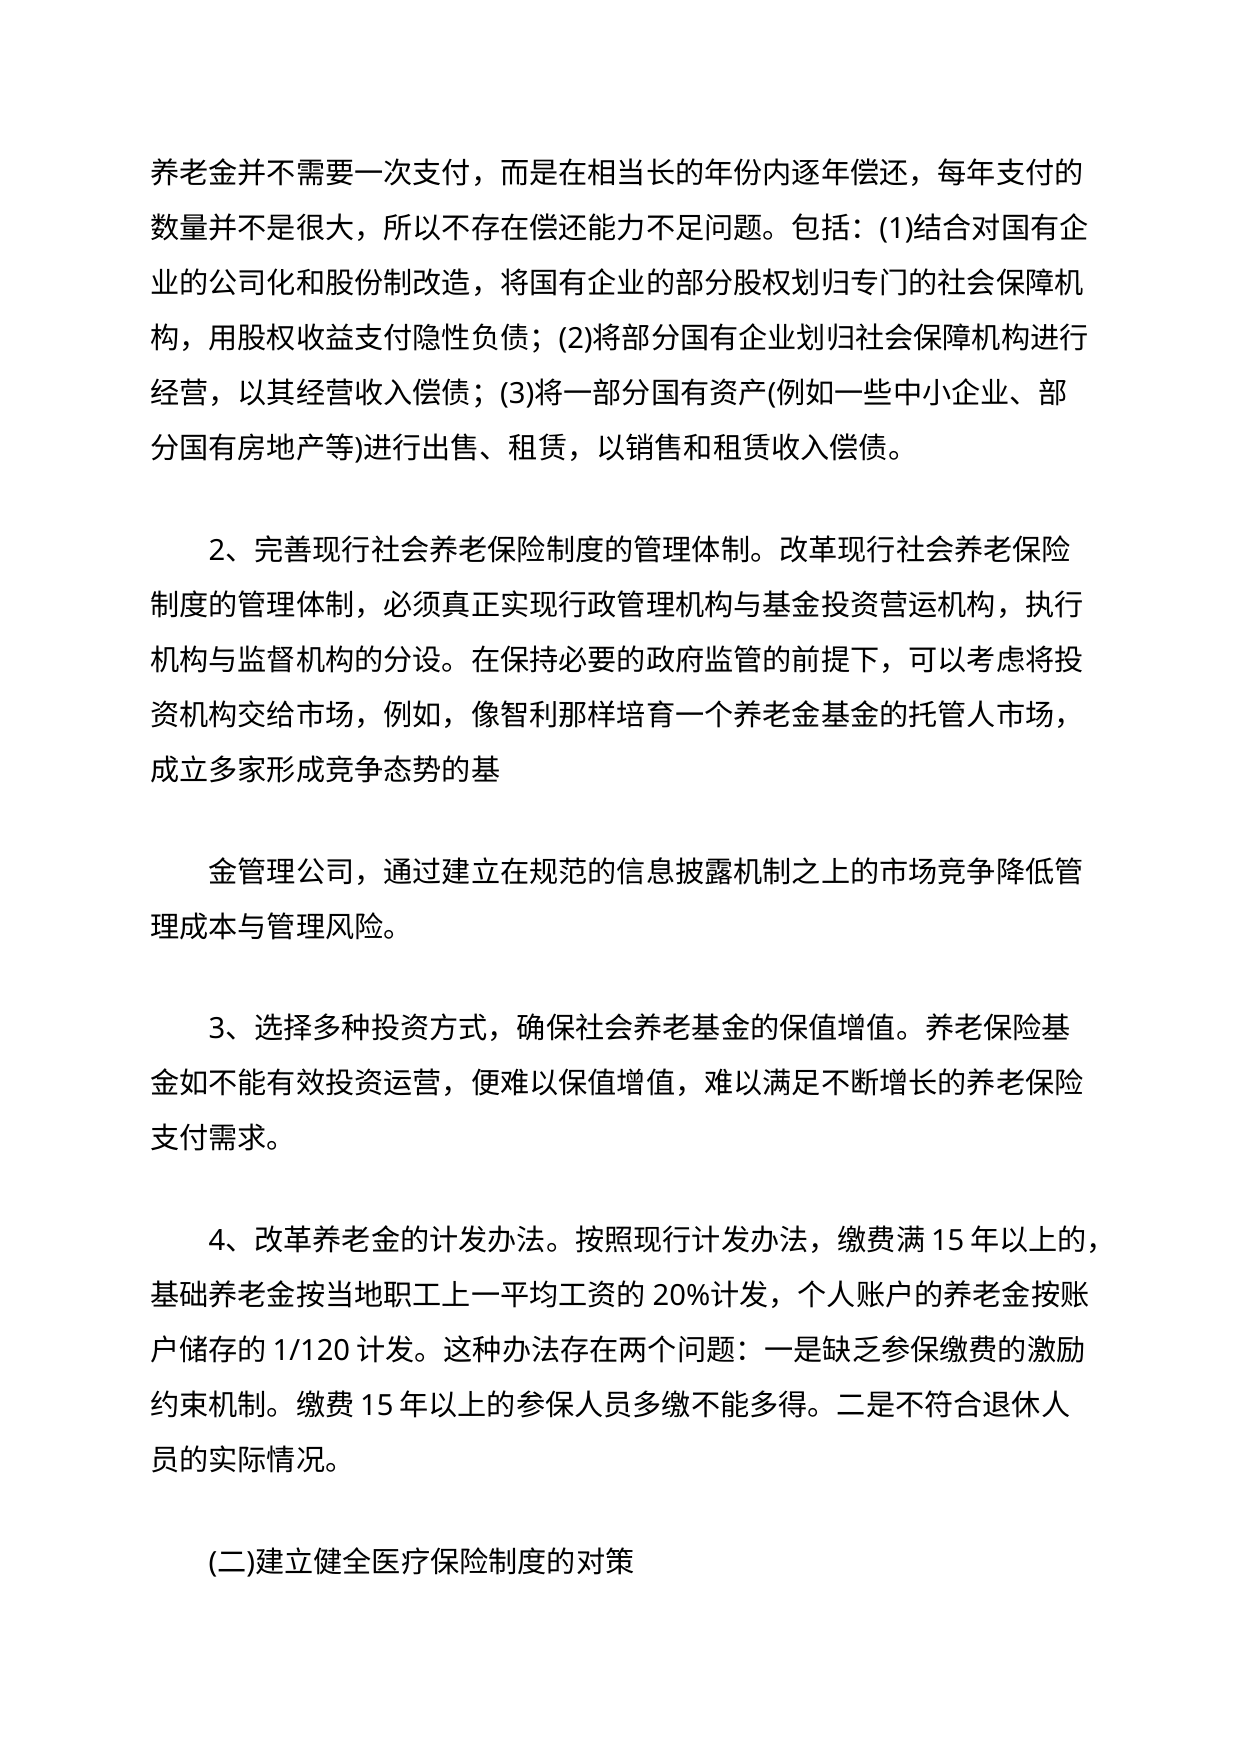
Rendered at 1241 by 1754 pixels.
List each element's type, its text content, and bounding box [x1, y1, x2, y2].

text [150, 150, 1090, 467]
text 金管理公司，通过建立在规范的信息披露机制之上的市场竞争降低管理成本与管理风险。 [150, 848, 1090, 945]
text 3、选择多种投资方式，确保社会养老基金的保值增值。养老保险基金如不能有效投资运营，便难以保值增值，难以满足不断增长的养老保险支付需求。 [150, 1005, 1090, 1157]
text (二)建立健全医疗保险制度的对策 [150, 1538, 1090, 1581]
text 2、完善现行社会养老保险制度的管理体制。改革现行社会养老保险制度的管理体制，必须真正实现行政管理机构与基金投资营运机构，执行机构与监督机构的分设。在保持必要的政府监管的前提下，可以考虑将投资机构交给市场，例如，像智利那样培育一个养老金基金的托管人市场，成立多家形成竞争态势的基 [150, 527, 1090, 789]
text 4、改革养老金的计发办法。按照现行计发办法，缴费满15年以上的，基础养老金按当地职工上一平均工资的 20%计发，个人账户的养老金按账户储存的1/120计发。这种办法存在两个问题：一是缺乏参保缴费的激励约束机制。缴费15年以上的参保人员多缴不能多得。二是不符合退休人员的实际情况。 [150, 1217, 1090, 1479]
